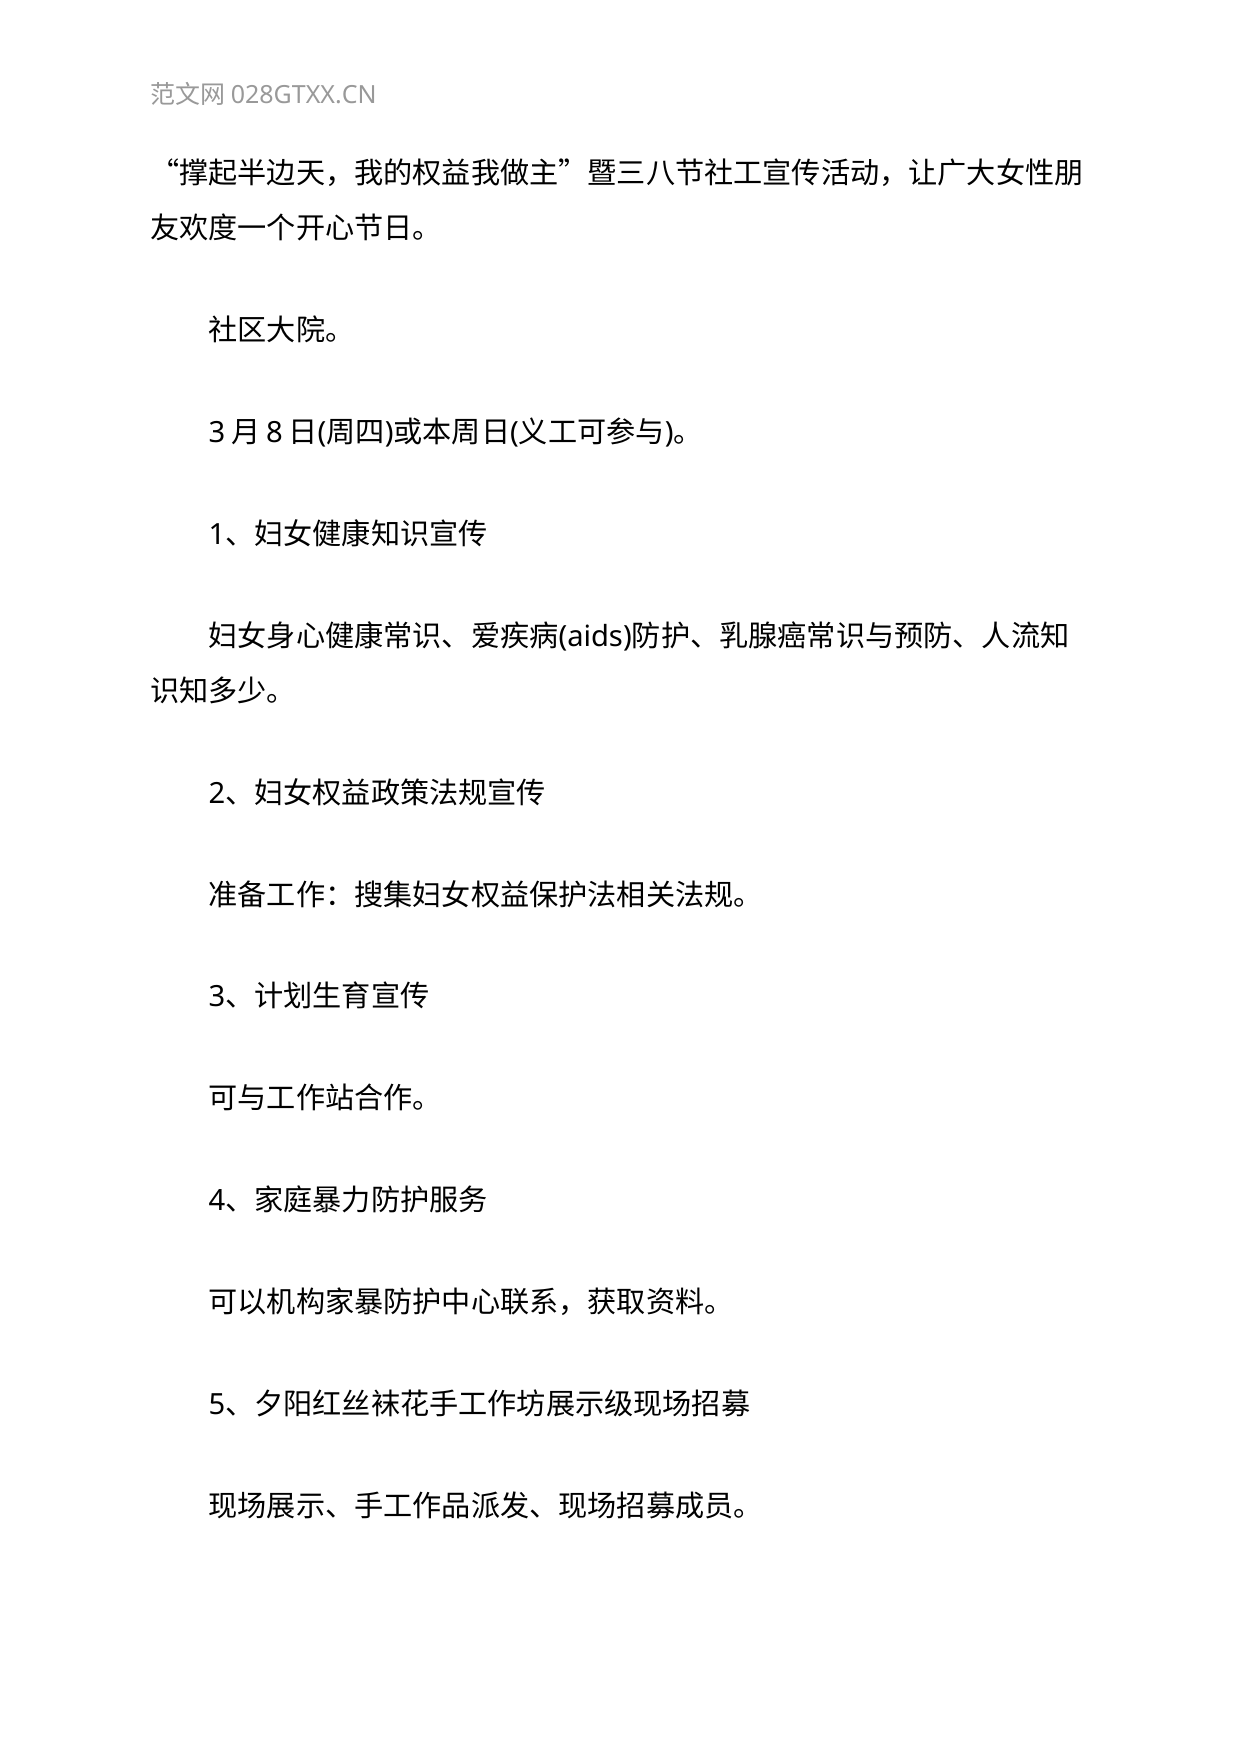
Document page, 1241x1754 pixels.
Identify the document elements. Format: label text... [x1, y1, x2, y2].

text 现场展示、手工作品派发、现场招募成员。 [150, 1482, 1090, 1525]
text 准备工作：搜集妇女权益保护法相关法规。 [150, 871, 1090, 913]
text 社区大院。 [150, 307, 1090, 349]
text 可以机构家暴防护中心联系，获取资料。 [150, 1279, 1090, 1321]
text 3月8日(周四)或本周日(义工可参与)。 [150, 408, 1090, 451]
text 2、妇女权益政策法规宣传 [150, 769, 1090, 812]
text 1、妇女健康知识宣传 [150, 510, 1090, 553]
text 妇女身心健康常识、爱疾病(aids)防护、乳腺癌常识与预防、人流知识知多少。 [150, 612, 1090, 710]
text 可与工作站合作。 [150, 1075, 1090, 1117]
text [150, 150, 1090, 247]
text 5、夕阳红丝袜花手工作坊展示级现场招募 [150, 1380, 1090, 1423]
text 3、计划生育宣传 [150, 973, 1090, 1015]
text 4、家庭暴力防护服务 [150, 1177, 1090, 1219]
